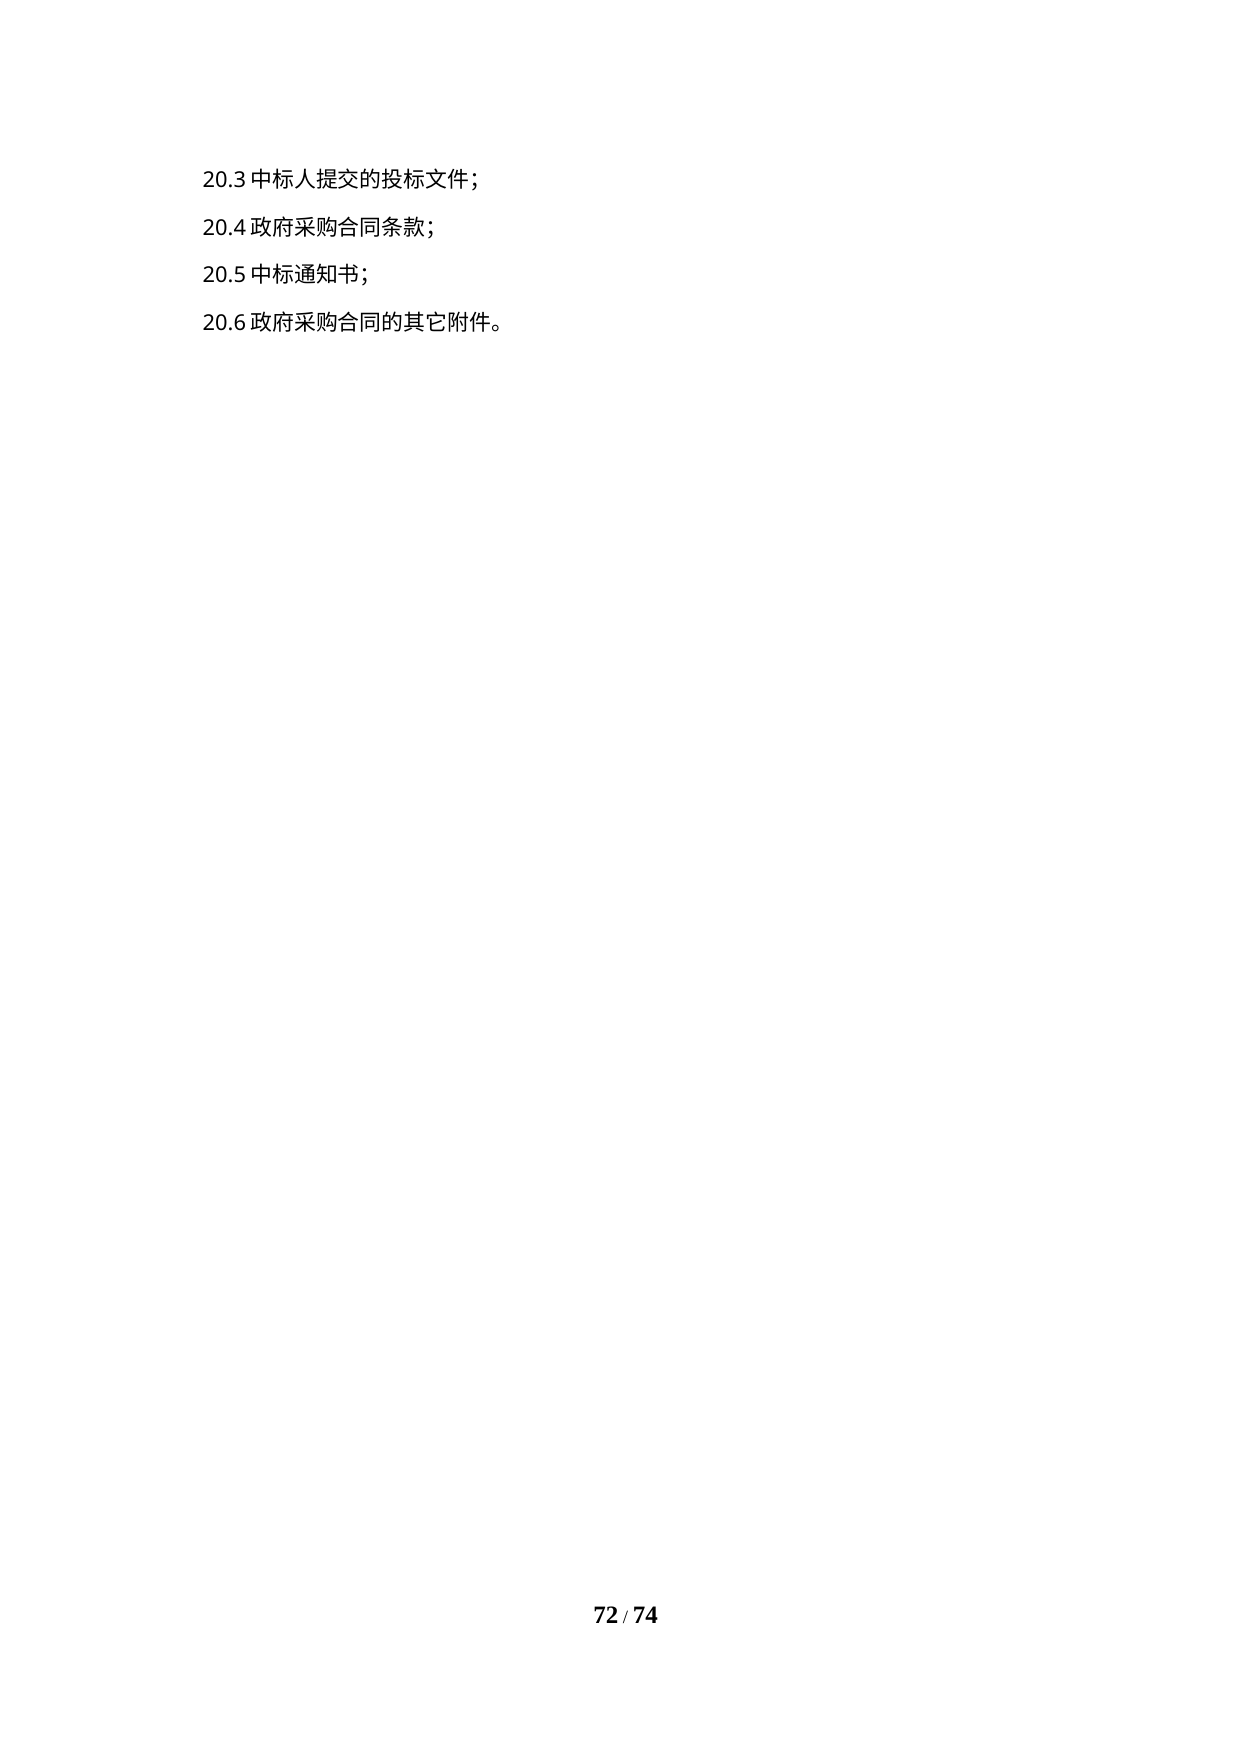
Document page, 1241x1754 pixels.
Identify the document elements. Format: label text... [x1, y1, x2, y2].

text 20.6政府采购合同的其它附件。 [159, 305, 1087, 337]
text 20.4政府采购合同条款； [159, 209, 1087, 241]
text 20.3中标人提交的投标文件； [159, 162, 1087, 194]
text 20.5中标通知书； [159, 257, 1087, 289]
